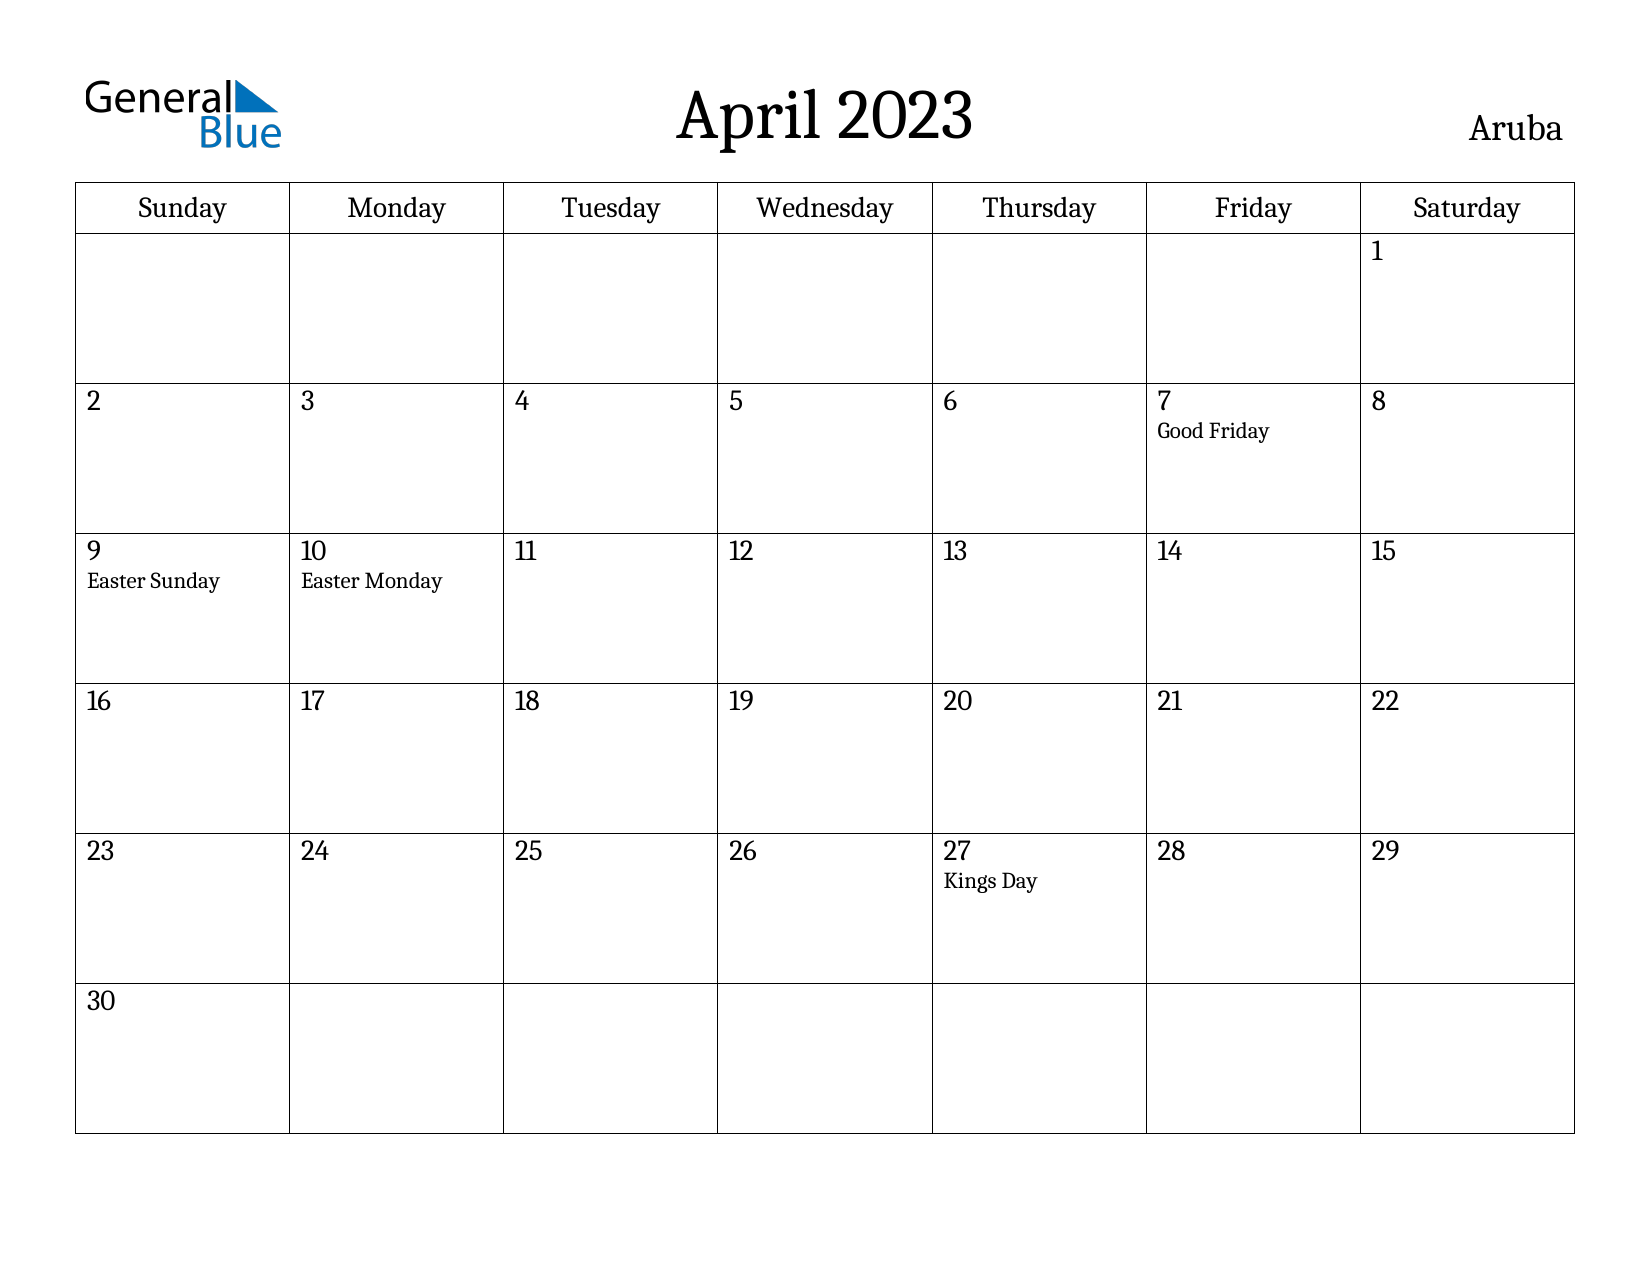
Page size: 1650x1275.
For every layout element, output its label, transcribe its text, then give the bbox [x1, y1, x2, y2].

table_cell [1147, 567, 1360, 683]
table_cell [504, 234, 717, 267]
table_cell 26 [718, 834, 932, 867]
table_cell [933, 417, 1146, 533]
table_cell [1147, 267, 1360, 383]
table_cell 6 [933, 384, 1146, 417]
table_cell 29 [1361, 834, 1574, 867]
table_cell [718, 1018, 932, 1133]
table_cell [1361, 417, 1574, 533]
table_cell Monday [290, 183, 503, 233]
table_cell Good Friday [1147, 417, 1360, 533]
table_cell [1361, 717, 1574, 833]
table_header Aruba [1146, 75, 1574, 182]
table_cell 25 [504, 834, 717, 867]
table_cell Easter Monday [290, 567, 503, 683]
table_cell Easter Sunday [76, 567, 289, 683]
table_cell Saturday [1361, 183, 1574, 233]
table_cell [1147, 868, 1360, 983]
table_cell [1147, 1018, 1360, 1133]
table_cell 28 [1147, 834, 1360, 867]
table_cell 1 [1361, 234, 1574, 267]
table_cell 5 [718, 384, 932, 417]
table_cell [1361, 1018, 1574, 1133]
table_cell [933, 267, 1146, 383]
table_cell [290, 984, 503, 1017]
table_cell [504, 984, 717, 1017]
table_cell [718, 234, 932, 267]
table_cell 14 [1147, 534, 1360, 567]
table_cell [933, 717, 1146, 833]
table_cell Sunday [76, 183, 289, 233]
table_cell Thursday [933, 183, 1146, 233]
table_cell [290, 868, 503, 983]
table_cell 17 [290, 684, 503, 717]
table_cell [290, 417, 503, 533]
table_cell Tuesday [504, 183, 717, 233]
table_cell 9 [76, 534, 289, 567]
table_cell [718, 868, 932, 983]
table_cell [718, 717, 932, 833]
table_cell [933, 984, 1146, 1017]
table_header [76, 75, 503, 182]
table_cell 23 [76, 834, 289, 867]
table_cell 22 [1361, 684, 1574, 717]
table_cell [1147, 717, 1360, 833]
table_cell [718, 417, 932, 533]
table_cell 19 [718, 684, 932, 717]
table_cell 24 [290, 834, 503, 867]
table_cell [76, 717, 289, 833]
table_cell [718, 984, 932, 1017]
table_cell 13 [933, 534, 1146, 567]
table_cell [504, 717, 717, 833]
table_cell 15 [1361, 534, 1574, 567]
table_cell [76, 234, 289, 267]
table_cell [290, 267, 503, 383]
table_cell [504, 417, 717, 533]
table_cell [718, 567, 932, 683]
table_cell 16 [76, 684, 289, 717]
table_cell [290, 1018, 503, 1133]
table_cell [290, 717, 503, 833]
table_cell [1361, 567, 1574, 683]
table_cell [933, 1018, 1146, 1133]
table_cell 12 [718, 534, 932, 567]
table_cell [76, 1018, 289, 1133]
table_cell [1147, 234, 1360, 267]
table_cell 11 [504, 534, 717, 567]
table_cell 7 [1147, 384, 1360, 417]
table_cell 8 [1361, 384, 1574, 417]
table_cell 2 [76, 384, 289, 417]
table_cell [76, 267, 289, 383]
table_cell [1361, 868, 1574, 983]
table_cell [504, 267, 717, 383]
table_cell Wednesday [718, 183, 932, 233]
table_cell [718, 267, 932, 383]
table_cell Kings Day [933, 868, 1146, 983]
table_cell [76, 868, 289, 983]
table_cell 20 [933, 684, 1146, 717]
table_cell [1361, 267, 1574, 383]
table_cell [290, 234, 503, 267]
table_cell [504, 868, 717, 983]
table_cell 30 [76, 984, 289, 1017]
table_cell 3 [290, 384, 503, 417]
table_cell [933, 234, 1146, 267]
table_cell 18 [504, 684, 717, 717]
table_cell 10 [290, 534, 503, 567]
table_cell 27 [933, 834, 1146, 867]
table_cell [1361, 984, 1574, 1017]
table_cell [76, 417, 289, 533]
picture [86, 80, 281, 148]
table_cell 21 [1147, 684, 1360, 717]
table_cell [1147, 984, 1360, 1017]
table_cell 4 [504, 384, 717, 417]
table_cell [504, 1018, 717, 1133]
table_cell [504, 567, 717, 683]
table_cell Friday [1147, 183, 1360, 233]
table_cell [933, 567, 1146, 683]
table_header April 2023 [504, 75, 1146, 182]
